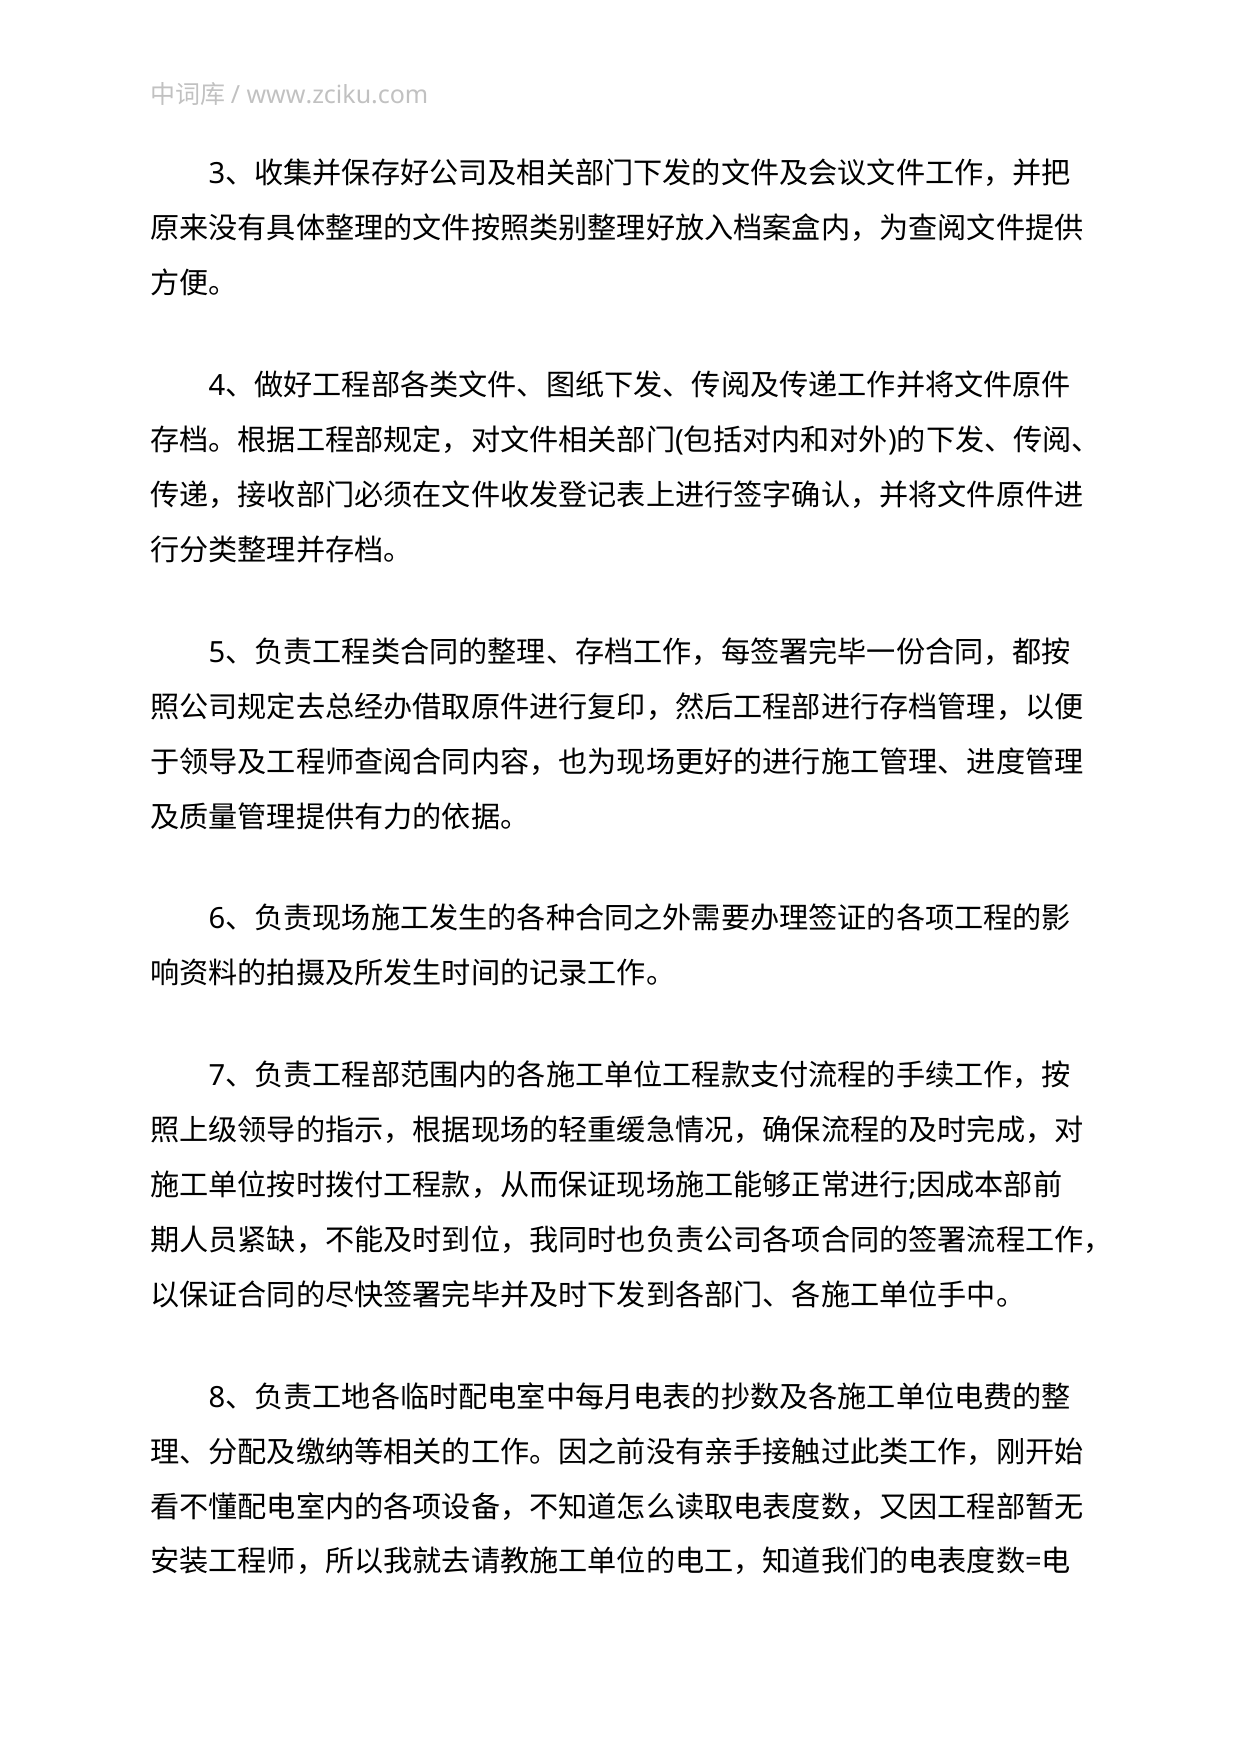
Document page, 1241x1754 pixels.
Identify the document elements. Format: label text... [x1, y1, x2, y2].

text 7、负责工程部范围内的各施工单位工程款支付流程的手续工作，按照上级领导的指示，根据现场的轻重缓急情况，确保流程的及时完成，对施工单位按时拨付工程款，从而保证现场施工能够正常进行;因成本部前期人员紧缺，不能及时到位，我同时也负责公司各项合同的签署流程工作，以保证合同的尽快签署完毕并及时下发到各部门、各施工单位手中。 [150, 1052, 1090, 1314]
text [150, 1373, 1090, 1580]
text 4、做好工程部各类文件、图纸下发、传阅及传递工作并将文件原件存档。根据工程部规定，对文件相关部门(包括对内和对外)的下发、传阅、传递，接收部门必须在文件收发登记表上进行签字确认，并将文件原件进行分类整理并存档。 [150, 362, 1090, 569]
text 3、收集并保存好公司及相关部门下发的文件及会议文件工作，并把原来没有具体整理的文件按照类别整理好放入档案盒内，为查阅文件提供方便。 [150, 150, 1090, 302]
text 5、负责工程类合同的整理、存档工作，每签署完毕一份合同，都按照公司规定去总经办借取原件进行复印，然后工程部进行存档管理，以便于领导及工程师查阅合同内容，也为现场更好的进行施工管理、进度管理及质量管理提供有力的依据。 [150, 628, 1090, 835]
text 6、负责现场施工发生的各种合同之外需要办理签证的各项工程的影响资料的拍摄及所发生时间的记录工作。 [150, 895, 1090, 992]
